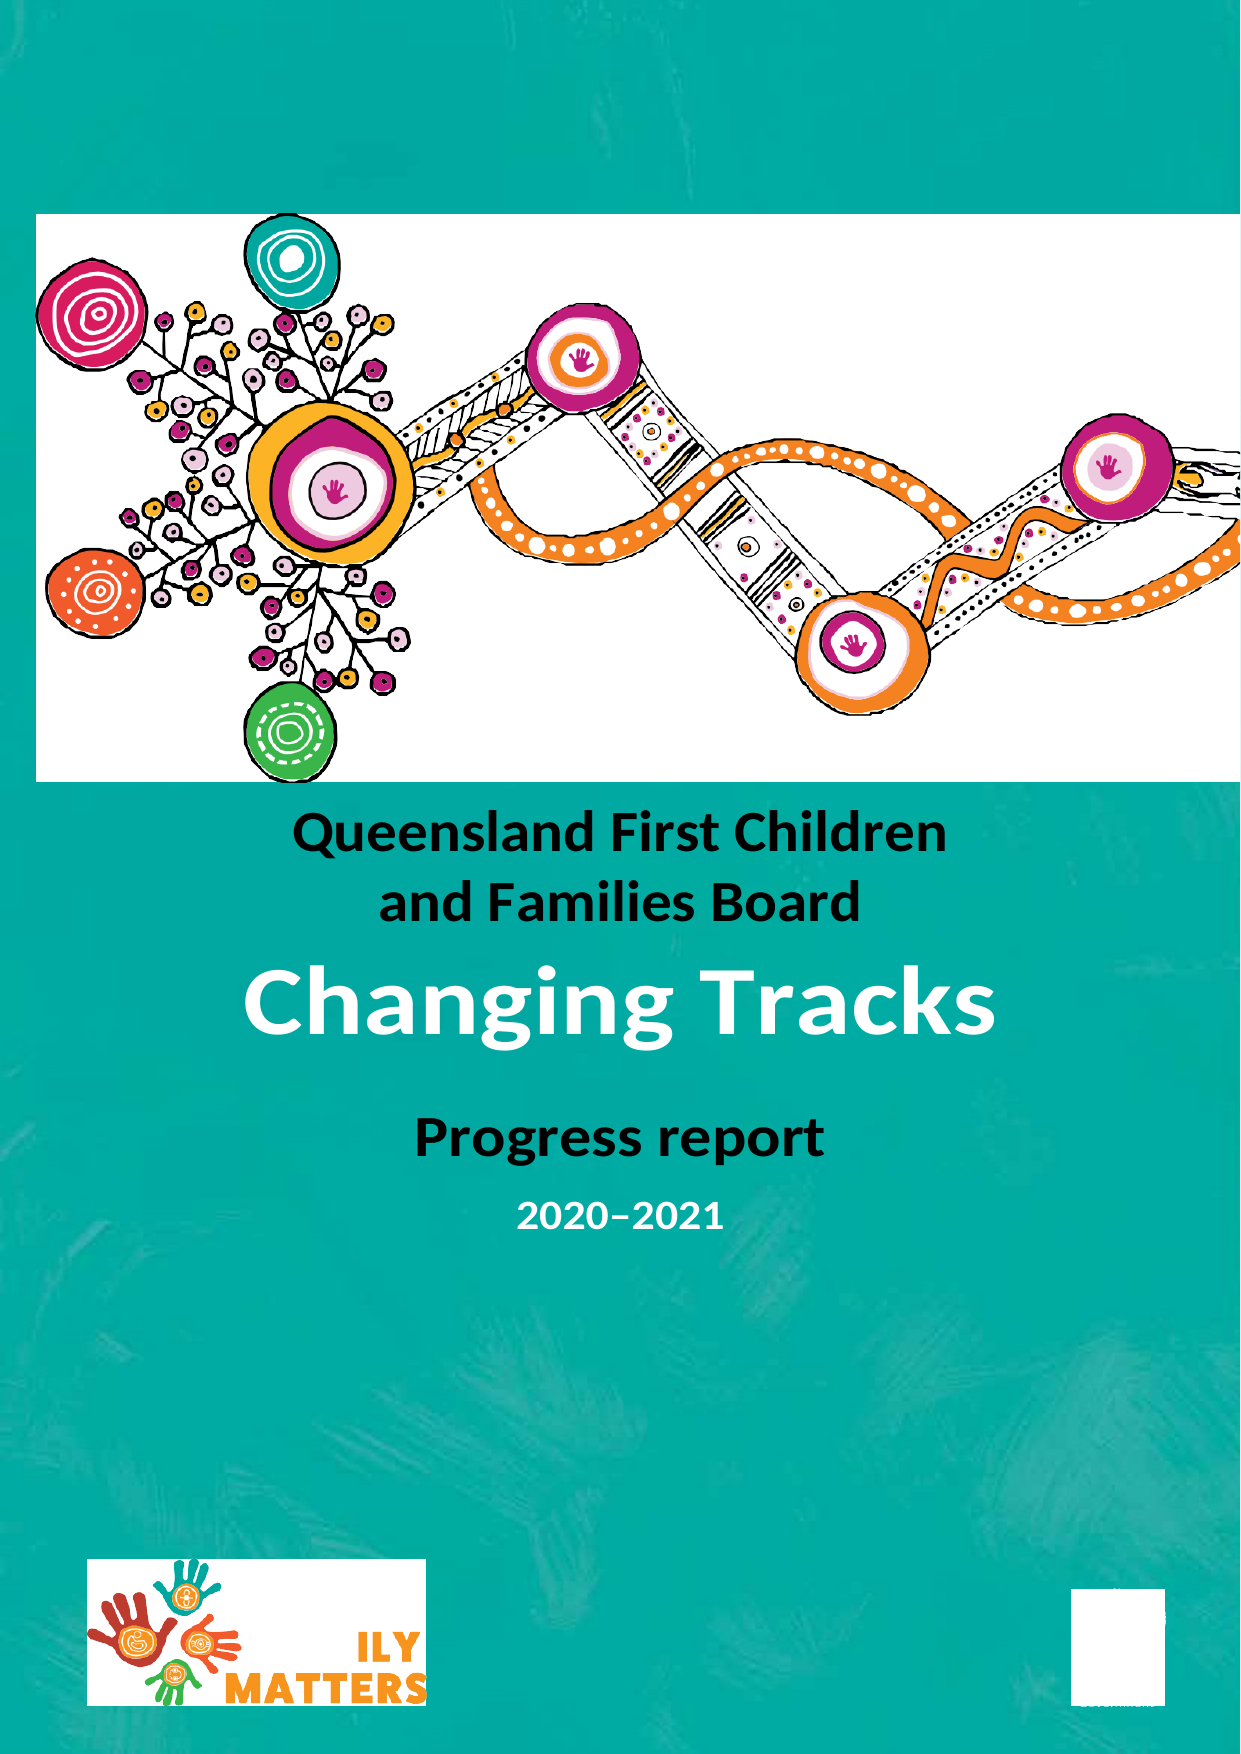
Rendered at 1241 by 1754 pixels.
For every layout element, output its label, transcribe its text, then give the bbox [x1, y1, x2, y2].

text Changing Tracks [242, 939, 999, 1059]
subtitle Progress report [290, 1099, 951, 1171]
text 2020–2021 [289, 1189, 951, 1240]
subtitle Queensland First Children and Families Board [290, 796, 951, 936]
picture [0, 0, 1241, 1754]
